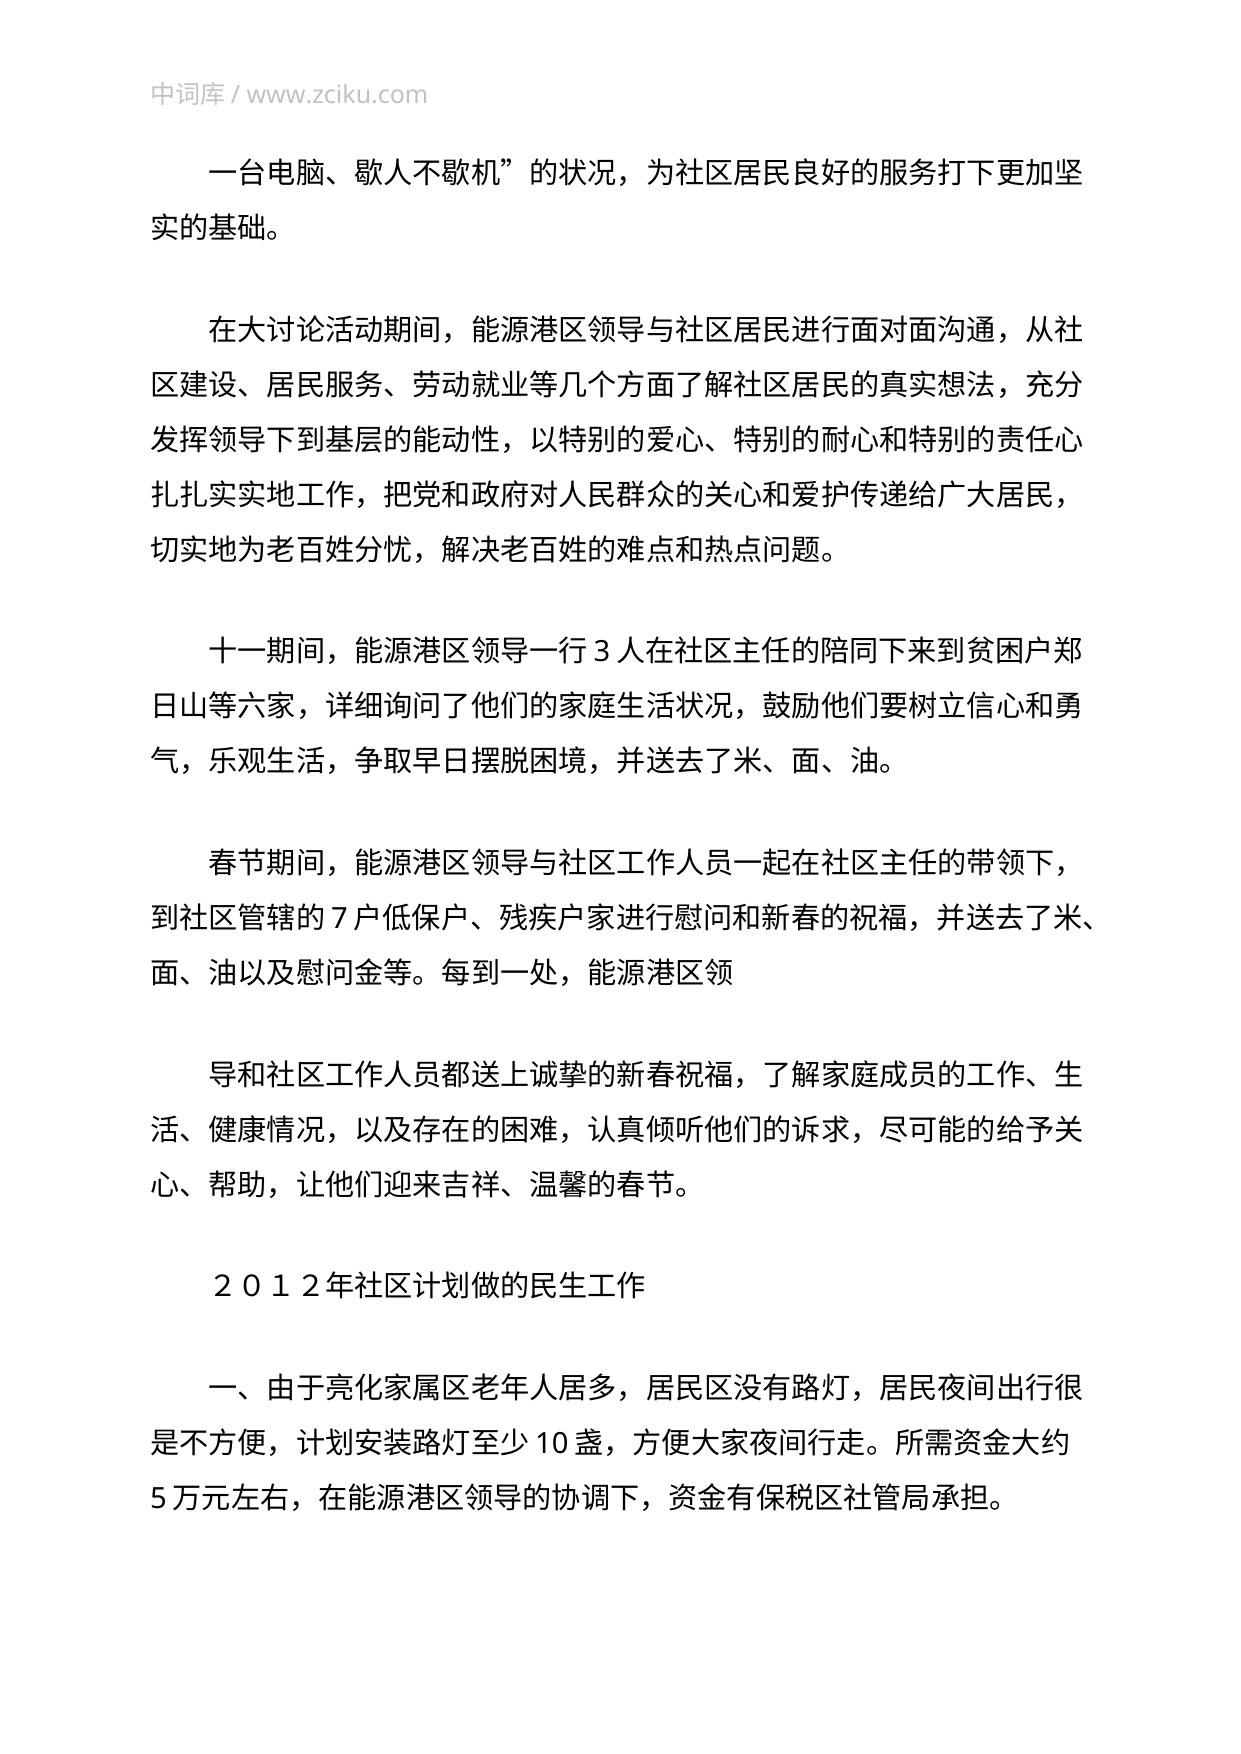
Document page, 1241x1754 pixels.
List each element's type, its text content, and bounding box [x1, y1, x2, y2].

text ２０１２年社区计划做的民生工作 [150, 1263, 1090, 1305]
text 一台电脑、歇人不歇机”的状况，为社区居民良好的服务打下更加坚实的基础。 [150, 150, 1090, 247]
text 十一期间，能源港区领导一行3人在社区主任的陪同下来到贫困户郑日山等六家，详细询问了他们的家庭生活状况，鼓励他们要树立信心和勇气，乐观生活，争取早日摆脱困境，并送去了米、面、油。 [150, 628, 1090, 780]
text 导和社区工作人员都送上诚挚的新春祝福，了解家庭成员的工作、生活、健康情况，以及存在的困难，认真倾听他们的诉求，尽可能的给予关心、帮助，让他们迎来吉祥、温馨的春节。 [150, 1051, 1090, 1203]
text 一、由于亮化家属区老年人居多，居民区没有路灯，居民夜间出行很是不方便，计划安装路灯至少10盏，方便大家夜间行走。所需资金大约5万元左右，在能源港区领导的协调下，资金有保税区社管局承担。 [150, 1365, 1090, 1517]
text 春节期间，能源港区领导与社区工作人员一起在社区主任的带领下，到社区管辖的7户低保户、残疾户家进行慰问和新春的祝福，并送去了米、面、油以及慰问金等。每到一处，能源港区领 [150, 840, 1090, 992]
text 在大讨论活动期间，能源港区领导与社区居民进行面对面沟通，从社区建设、居民服务、劳动就业等几个方面了解社区居民的真实想法，充分发挥领导下到基层的能动性，以特别的爱心、特别的耐心和特别的责任心扎扎实实地工作，把党和政府对人民群众的关心和爱护传递给广大居民，切实地为老百姓分忧，解决老百姓的难点和热点问题。 [150, 307, 1090, 568]
